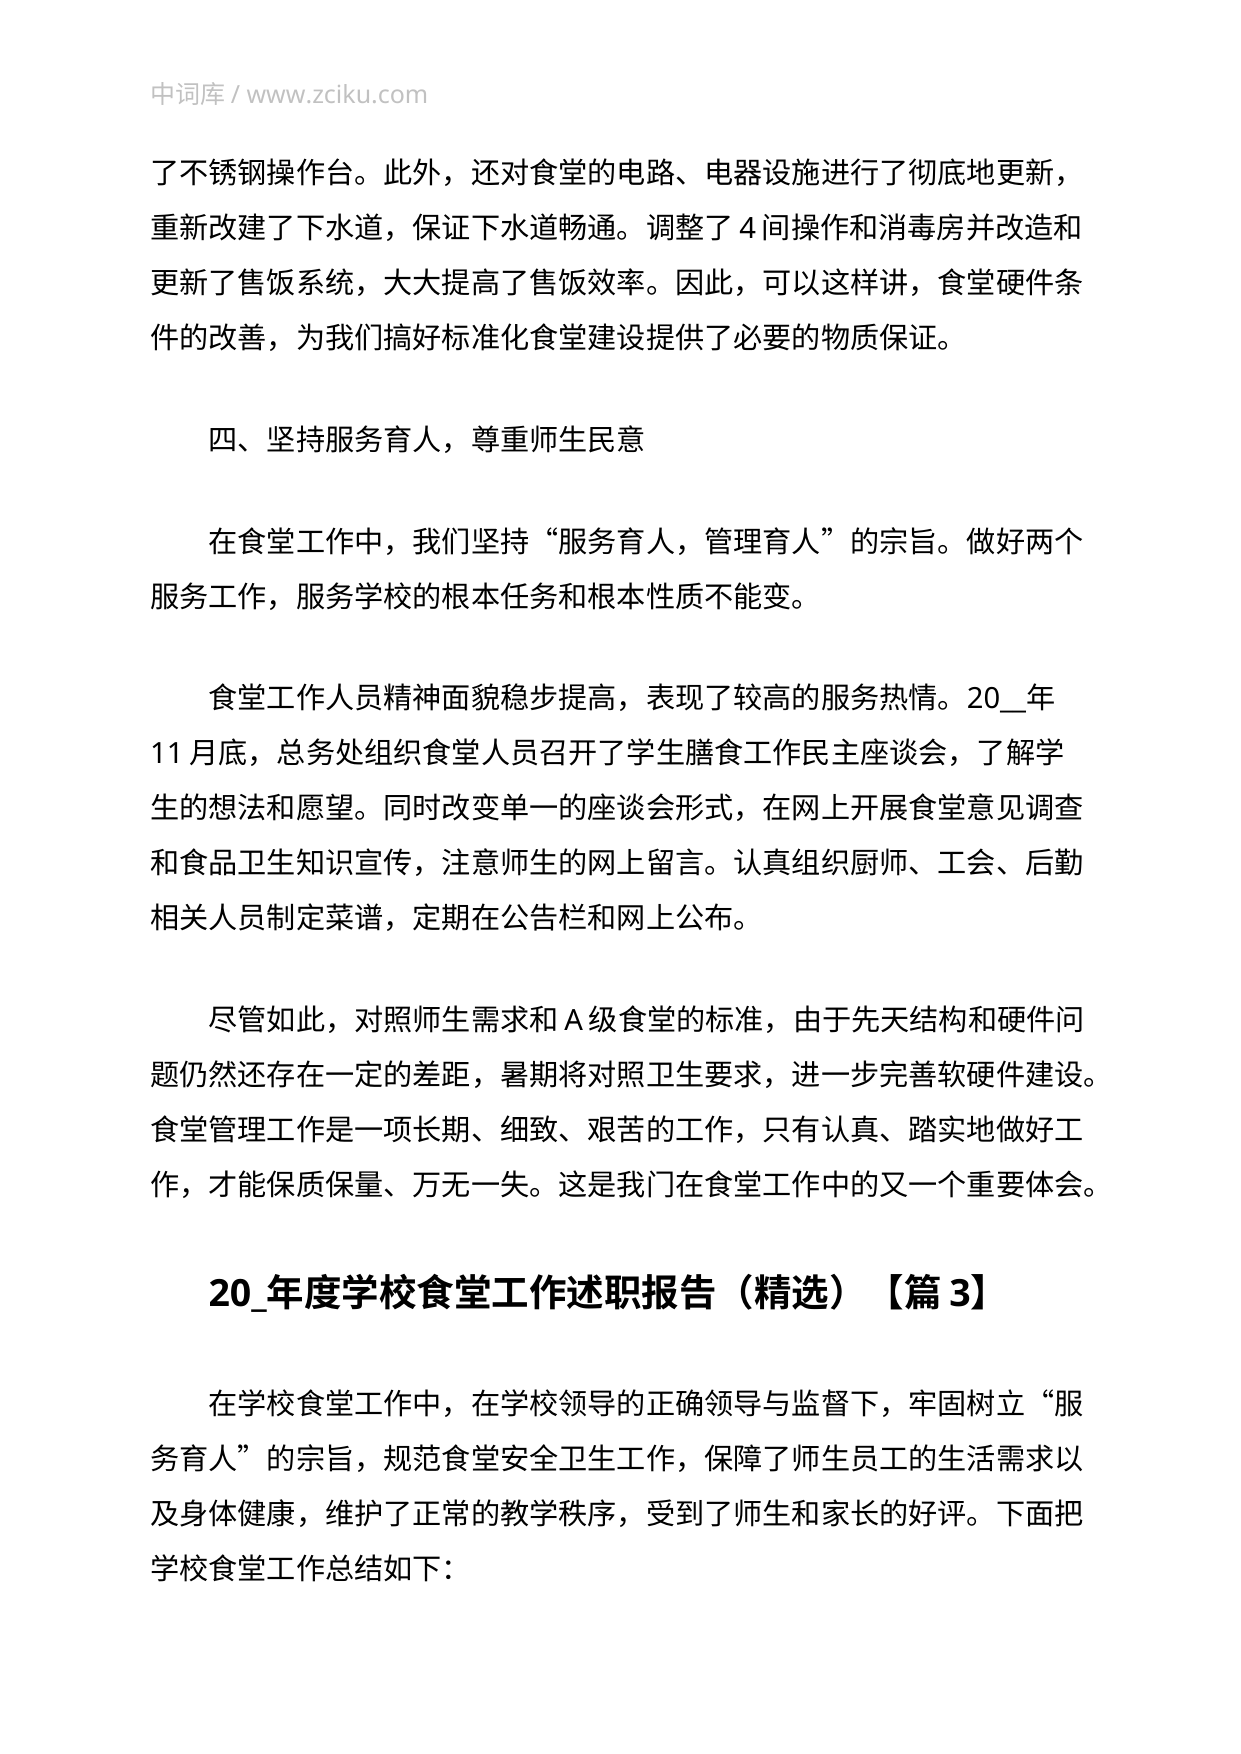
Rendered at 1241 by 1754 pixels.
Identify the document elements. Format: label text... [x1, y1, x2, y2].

text 四、坚持服务育人，尊重师生民意 [150, 417, 1090, 459]
text 20_年度学校食堂工作述职报告（精选）【篇3】 [150, 1263, 1090, 1318]
text 在学校食堂工作中，在学校领导的正确领导与监督下，牢固树立“服务育人”的宗旨，规范食堂安全卫生工作，保障了师生员工的生活需求以及身体健康，维护了正常的教学秩序，受到了师生和家长的好评。下面把学校食堂工作总结如下： [150, 1381, 1090, 1588]
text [150, 150, 1090, 357]
text 尽管如此，对照师生需求和A级食堂的标准，由于先天结构和硬件问题仍然还存在一定的差距，暑期将对照卫生要求，进一步完善软硬件建设。食堂管理工作是一项长期、细致、艰苦的工作，只有认真、踏实地做好工作，才能保质保量、万无一失。这是我门在食堂工作中的又一个重要体会。 [150, 997, 1090, 1204]
text 食堂工作人员精神面貌稳步提高，表现了较高的服务热情。20__年11月底，总务处组织食堂人员召开了学生膳食工作民主座谈会，了解学生的想法和愿望。同时改变单一的座谈会形式，在网上开展食堂意见调查和食品卫生知识宣传，注意师生的网上留言。认真组织厨师、工会、后勤相关人员制定菜谱，定期在公告栏和网上公布。 [150, 675, 1090, 937]
text 在食堂工作中，我们坚持“服务育人，管理育人”的宗旨。做好两个服务工作，服务学校的根本任务和根本性质不能变。 [150, 518, 1090, 616]
